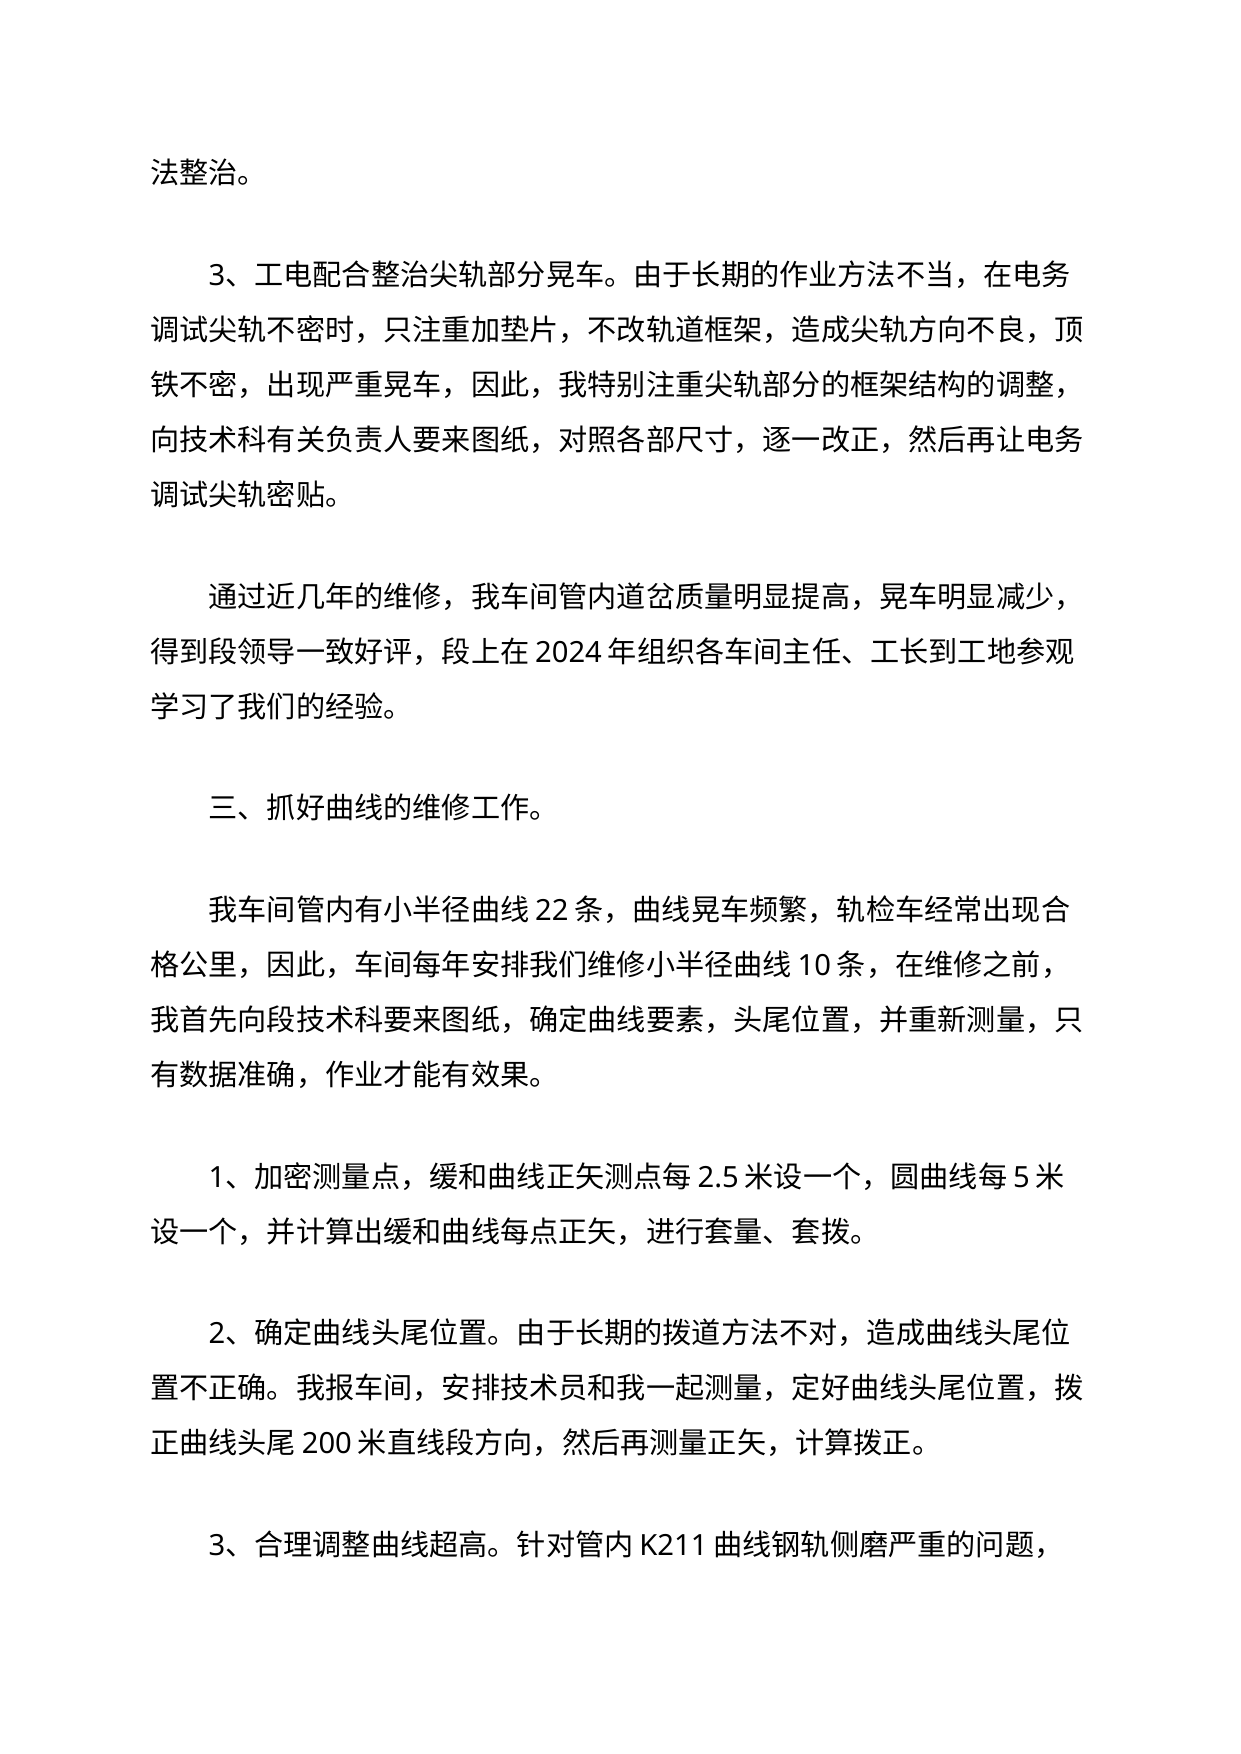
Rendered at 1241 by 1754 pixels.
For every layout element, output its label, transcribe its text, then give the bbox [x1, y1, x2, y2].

text 3、工电配合整治尖轨部分晃车。由于长期的作业方法不当，在电务调试尖轨不密时，只注重加垫片，不改轨道框架，造成尖轨方向不良，顶铁不密，出现严重晃车，因此，我特别注重尖轨部分的框架结构的调整，向技术科有关负责人要来图纸，对照各部尺寸，逐一改正，然后再让电务调试尖轨密贴。 [150, 252, 1090, 514]
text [150, 150, 1090, 192]
text 通过近几年的维修，我车间管内道岔质量明显提高，晃车明显减少，得到段领导一致好评，段上在2024年组织各车间主任、工长到工地参观学习了我们的经验。 [150, 573, 1090, 725]
text 三、抓好曲线的维修工作。 [150, 785, 1090, 827]
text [150, 1522, 1090, 1564]
text 2、确定曲线头尾位置。由于长期的拨道方法不对，造成曲线头尾位置不正确。我报车间，安排技术员和我一起测量，定好曲线头尾位置，拨正曲线头尾200米直线段方向，然后再测量正矢，计算拨正。 [150, 1310, 1090, 1462]
text 1、加密测量点，缓和曲线正矢测点每2.5米设一个，圆曲线每5米设一个，并计算出缓和曲线每点正矢，进行套量、套拨。 [150, 1153, 1090, 1251]
text 我车间管内有小半径曲线22条，曲线晃车频繁，轨检车经常出现合格公里，因此，车间每年安排我们维修小半径曲线10条，在维修之前，我首先向段技术科要来图纸，确定曲线要素，头尾位置，并重新测量，只有数据准确，作业才能有效果。 [150, 887, 1090, 1094]
